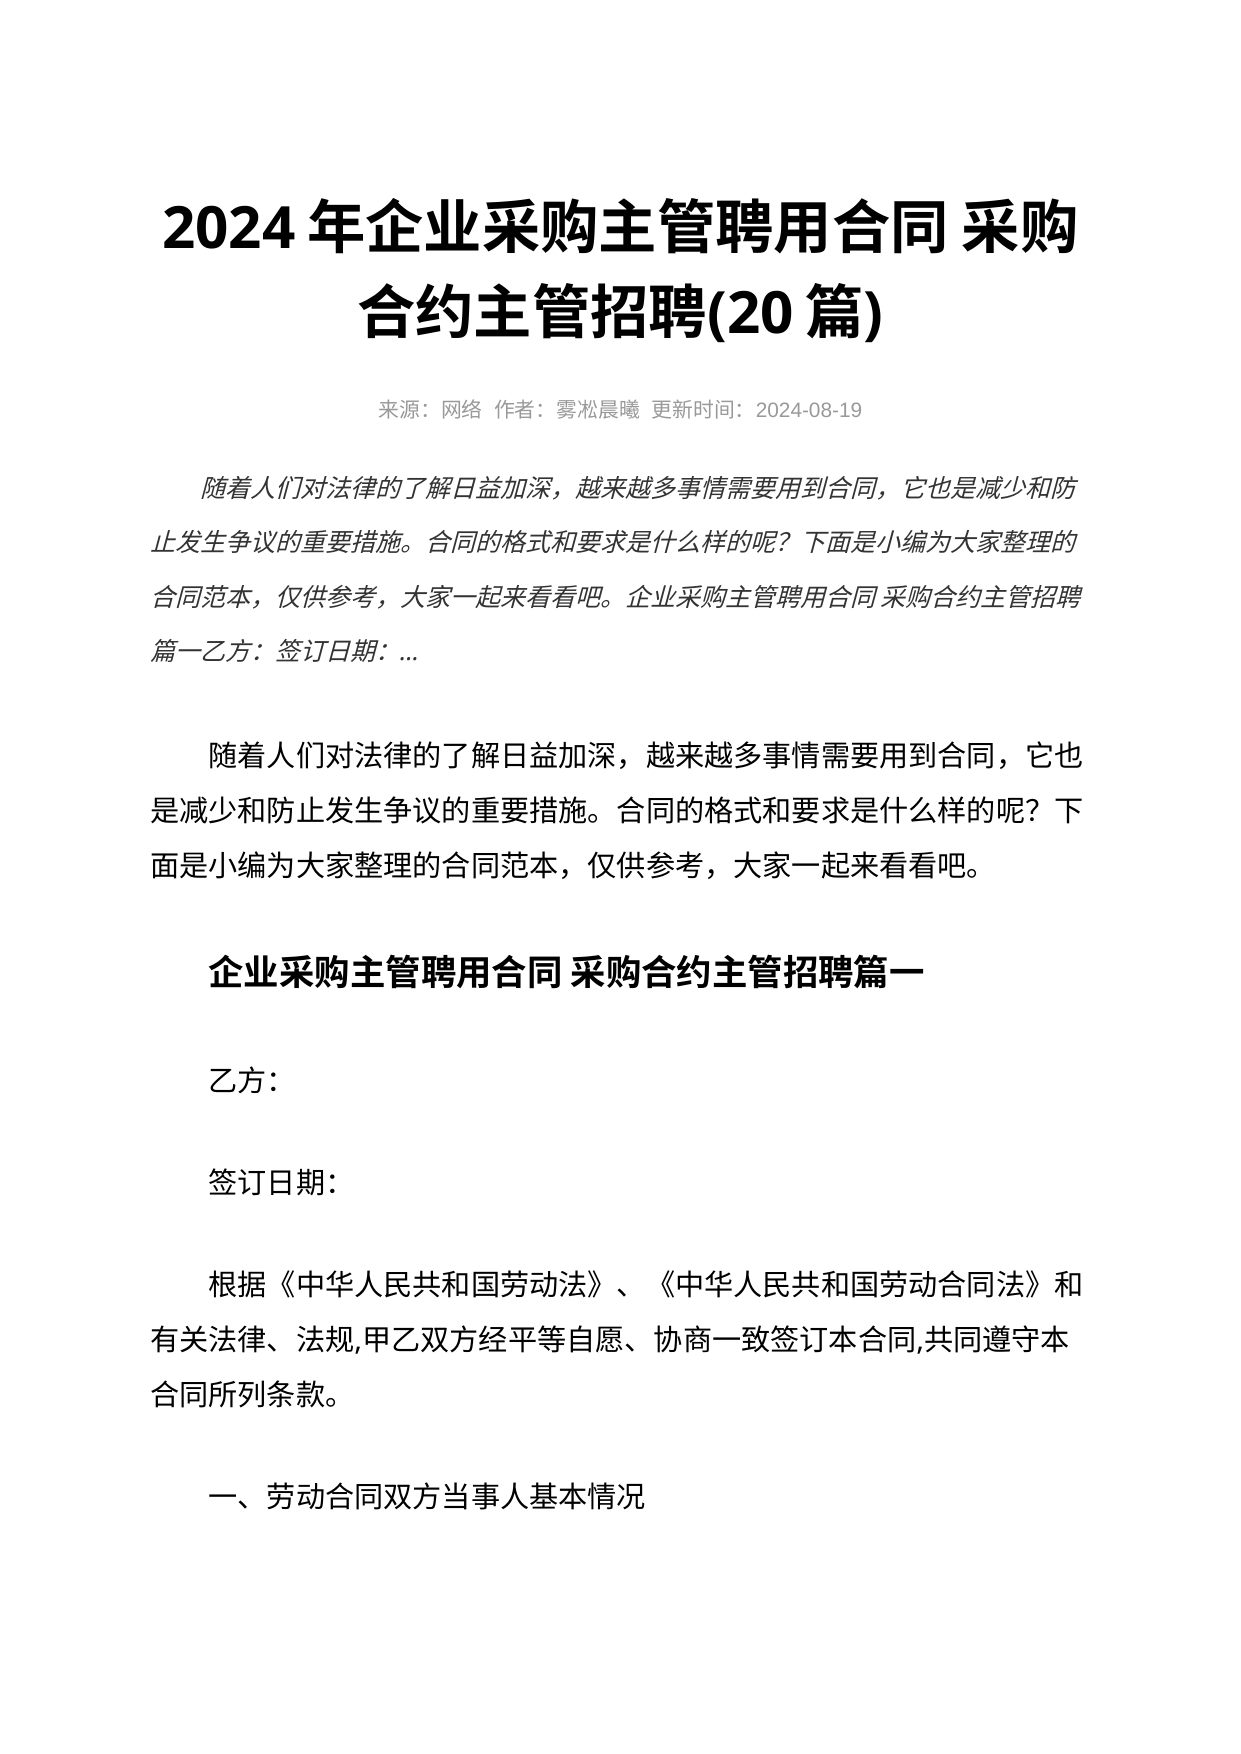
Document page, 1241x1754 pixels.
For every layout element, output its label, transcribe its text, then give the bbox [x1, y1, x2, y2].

text 随着人们对法律的了解日益加深，越来越多事情需要用到合同，它也是减少和防止发生争议的重要措施。合同的格式和要求是什么样的呢？下面是小编为大家整理的合同范本，仅供参考，大家一起来看看吧。 [150, 733, 1090, 885]
text 乙方： [150, 1058, 1090, 1100]
text 一、劳动合同双方当事人基本情况 [150, 1473, 1090, 1515]
text 根据《中华人民共和国劳动法》、《中华人民共和国劳动合同法》和有关法律、法规,甲乙双方经平等自愿、协商一致签订本合同,共同遵守本合同所列条款。 [150, 1261, 1090, 1414]
text 企业采购主管聘用合同 采购合约主管招聘篇一 [150, 944, 1090, 996]
text 签订日期： [150, 1160, 1090, 1202]
subtitle 2024年企业采购主管聘用合同 采购合约主管招聘(20篇) [150, 181, 1090, 351]
text 来源：网络 作者：雾凇晨曦 更新时间：2024-08-19 [150, 398, 1090, 422]
text 随着人们对法律的了解日益加深，越来越多事情需要用到合同，它也是减少和防止发生争议的重要措施。合同的格式和要求是什么样的呢？下面是小编为大家整理的合同范本，仅供参考，大家一起来看看吧。企业采购主管聘用合同 采购合约主管招聘篇一乙方：签订日期：... [150, 468, 1090, 668]
